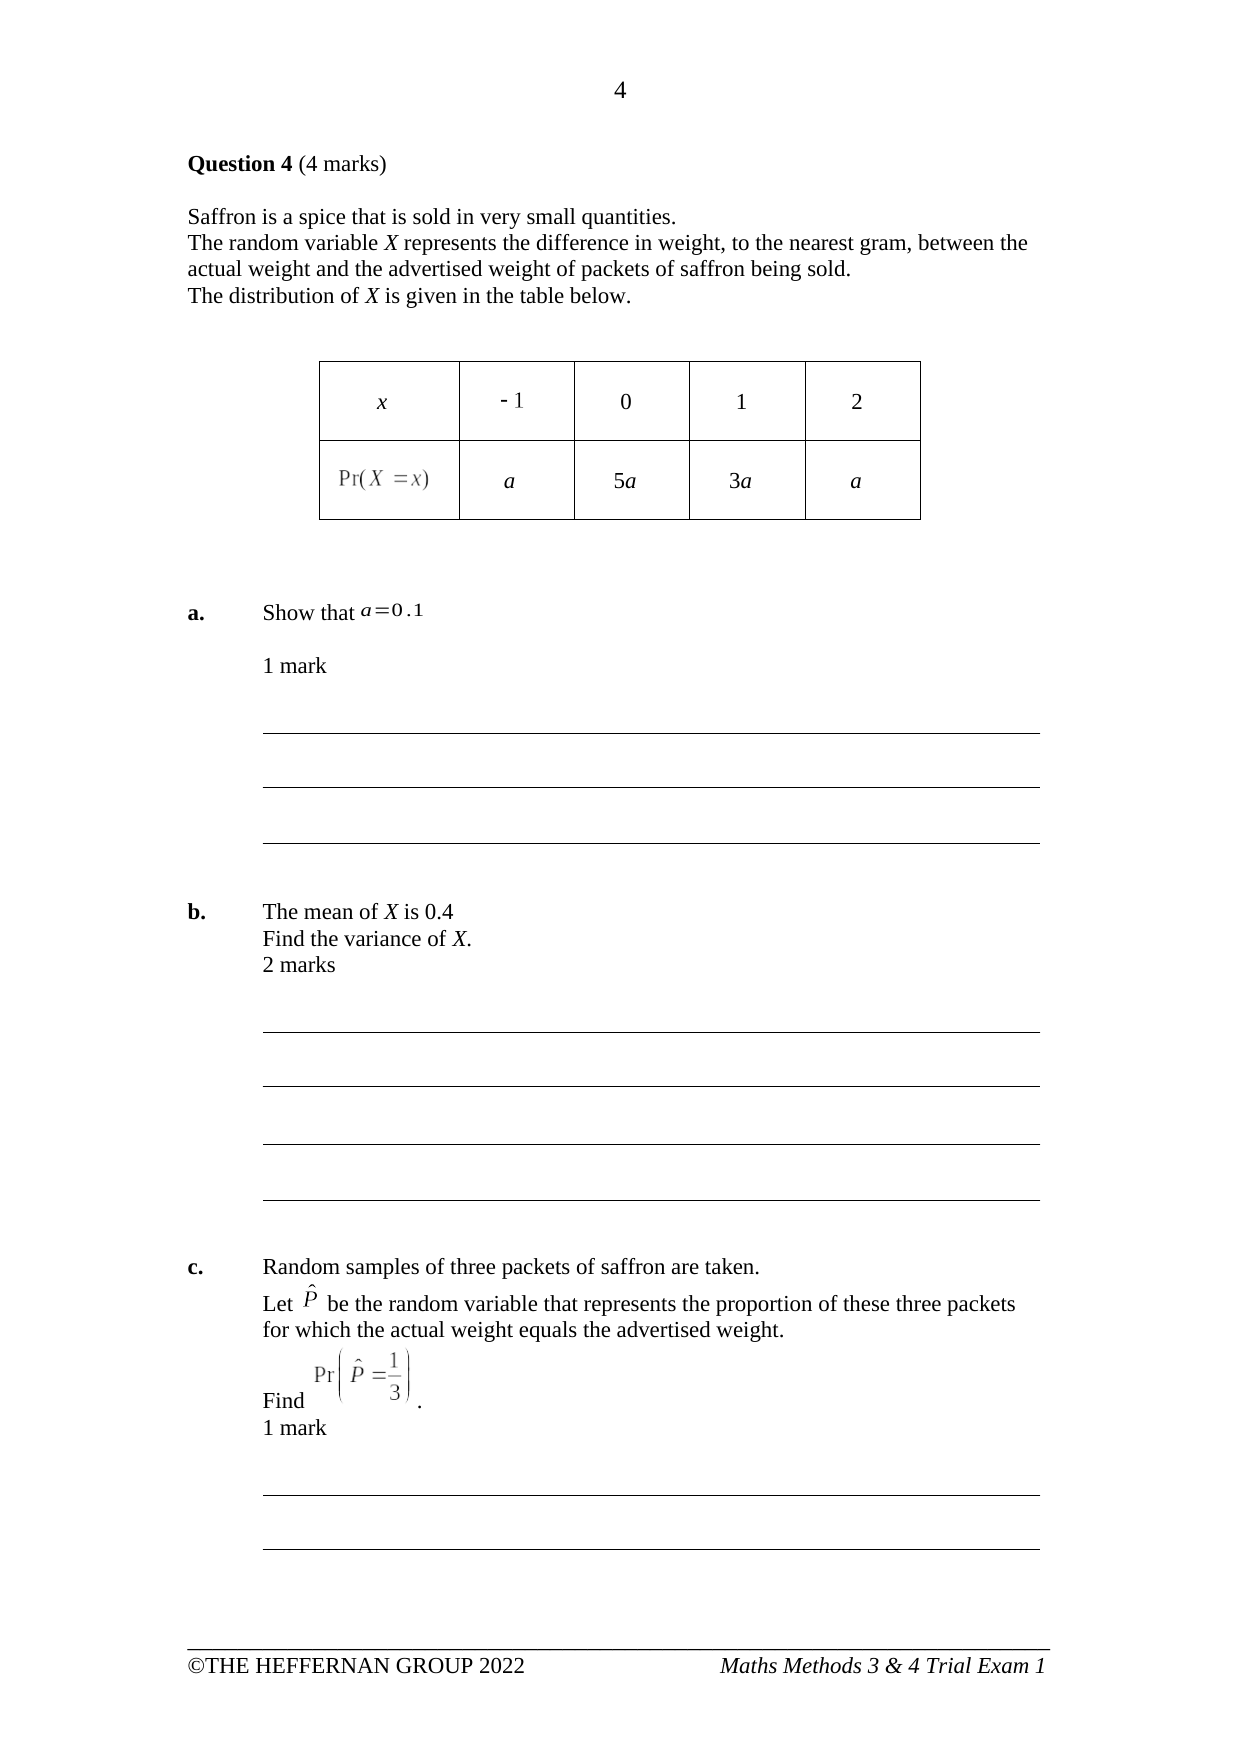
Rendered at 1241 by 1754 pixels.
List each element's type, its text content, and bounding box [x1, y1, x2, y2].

list The mean of X is 0.4 [187, 898, 1040, 925]
text Question 4 (4 marks) [187, 150, 1040, 176]
text The random variable X represents the difference in weight, to the nearest gram, between the actual weight and the advertised weight of packets of saffron being sold. [187, 229, 1040, 282]
text Find the variance of X. 2 marks [262, 925, 1040, 977]
table_header x [320, 362, 459, 440]
table_cell a [806, 441, 920, 519]
table_cell 3a [690, 441, 805, 519]
table_header 0 [575, 362, 689, 440]
text Find . 1 mark [262, 1342, 1040, 1440]
table_cell 5a [575, 441, 689, 519]
table_cell [320, 441, 459, 519]
table_cell a [460, 441, 574, 519]
list Show that 1 mark [187, 599, 1040, 678]
list Random samples of three packets of saffron are taken. [187, 1253, 1040, 1280]
text Saffron is a spice that is sold in very small quantities. [187, 203, 1040, 229]
text Let be the random variable that represents the proportion of these three packets for which the actual weight equals the advertised weight. [262, 1280, 1040, 1342]
table_header [460, 362, 574, 440]
table_header 1 [690, 362, 805, 440]
table_header 2 [806, 362, 920, 440]
text The distribution of X is given in the table below. [187, 282, 1040, 308]
